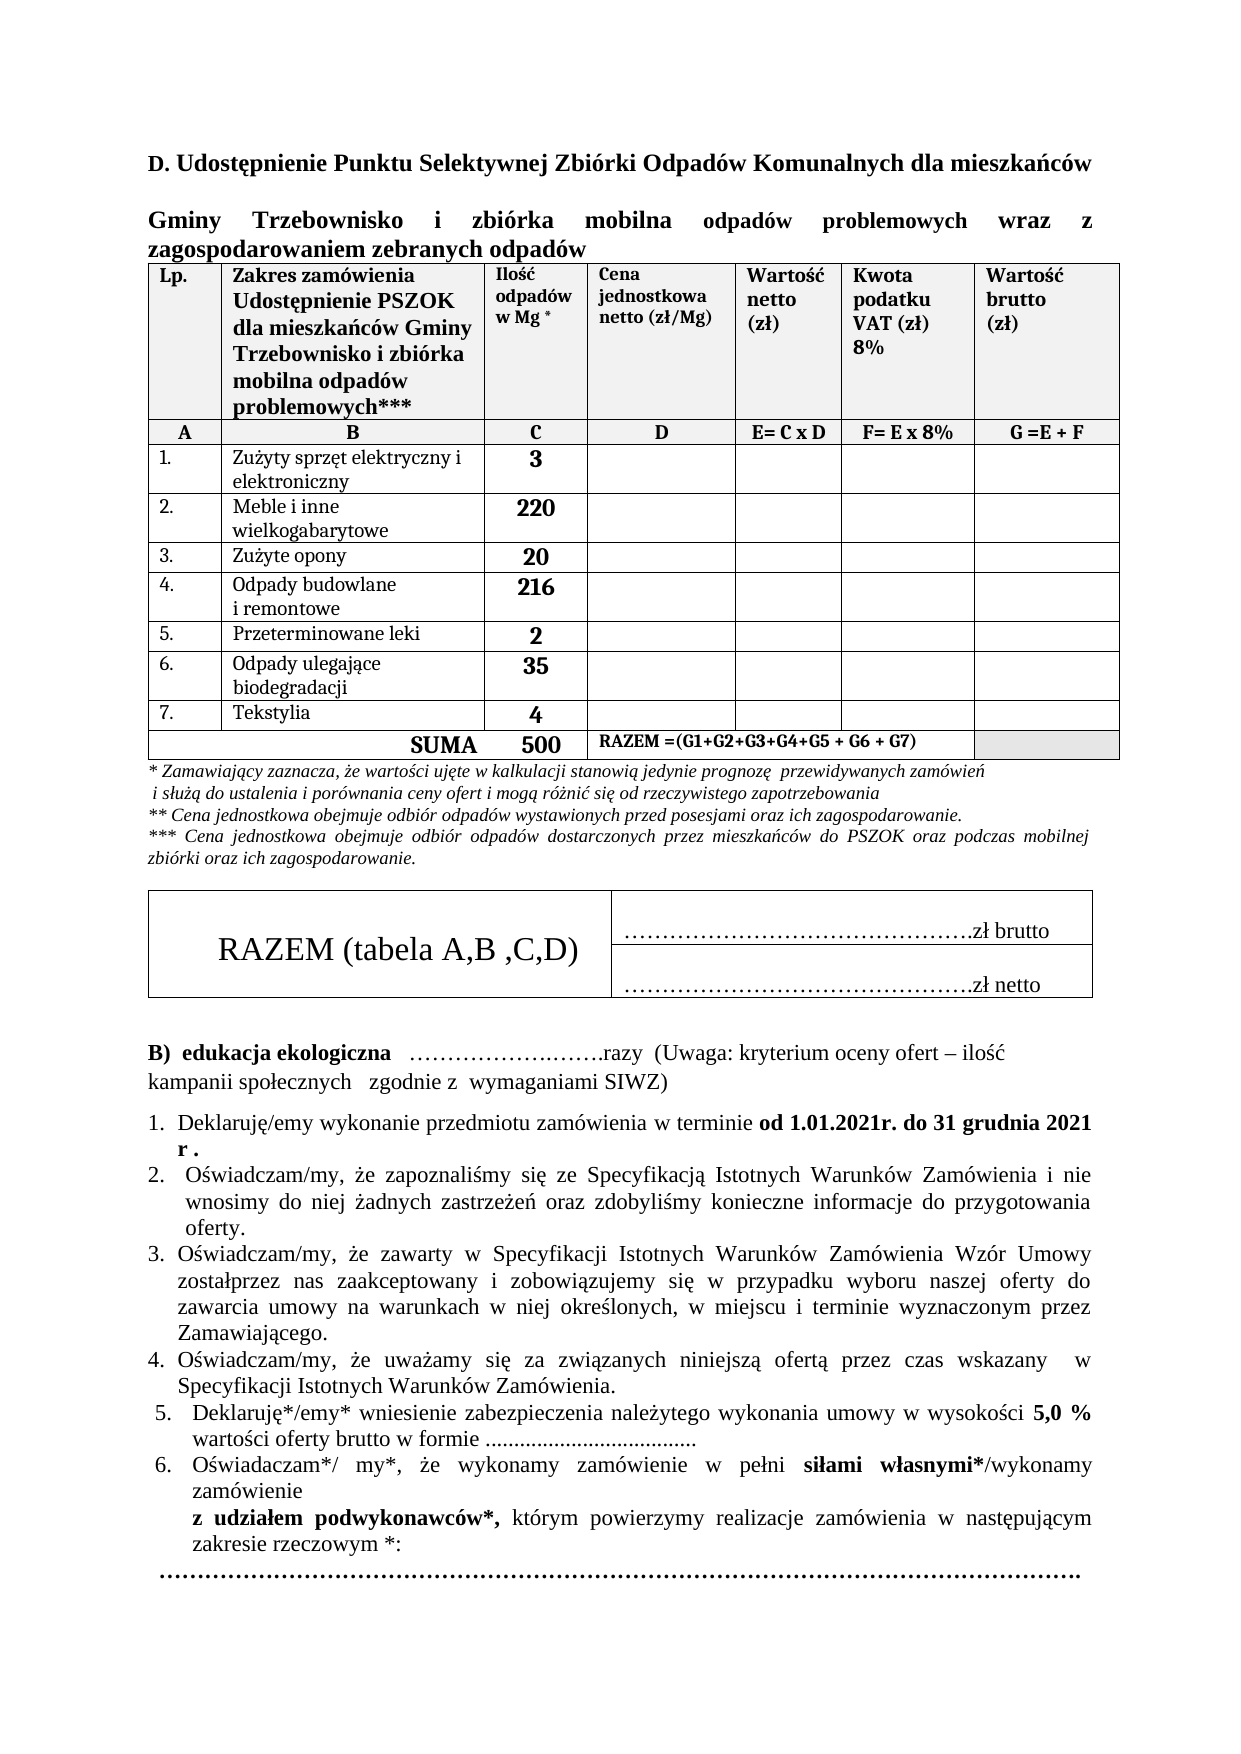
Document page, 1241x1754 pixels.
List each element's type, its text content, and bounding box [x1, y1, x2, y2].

table_cell 1. [149, 445, 221, 493]
table_cell [842, 622, 974, 651]
table_header Ilość odpadów w Mg * [485, 264, 587, 419]
table_cell 20 [485, 543, 587, 572]
table_cell 220 [485, 494, 587, 542]
table_header Cena jednostkowa netto (zł/Mg) [588, 264, 735, 419]
table_cell [588, 543, 735, 572]
table_cell 2. [149, 494, 221, 542]
table_cell [842, 701, 974, 729]
list Oświadczam/my, że uważamy się za związanych niniejszą ofertą przez czas wskazany w Specyfikacji Istotnych Warunków Zamówienia. [148, 1346, 1093, 1398]
table_cell [975, 731, 1119, 759]
table_cell A [149, 420, 221, 444]
list Oświadczam/my, że zawarty w Specyfikacji Istotnych Warunków Zamówienia Wzór Umowy zostałprzez nas zaakceptowany i zobowiązujemy się w przypadku wyboru naszej oferty do zawarcia umowy na warunkach w niej określonych, w miejscu i terminie wyznaczonym przez Zamawiającego. [148, 1240, 1093, 1346]
table_cell [975, 701, 1119, 729]
text i służą do ustalenia i porównania ceny ofert i mogą różnić się od rzeczywistego zapotrzebowania [148, 782, 1093, 803]
table_header Wartość netto (zł) [736, 264, 841, 419]
list Deklaruję/emy wykonanie przedmiotu zamówienia w terminie od 1.01.2021r. do 31 grudnia 2021 r . [148, 1109, 1093, 1161]
list Deklaruję*/emy* wniesienie zabezpieczenia należytego wykonania umowy w wysokości 5,0 % wartości oferty brutto w formie ..................................... [154, 1398, 1093, 1451]
table_cell Tekstylia [222, 701, 484, 729]
table_cell Zużyte opony [222, 543, 484, 572]
table_header Lp. [149, 264, 221, 419]
table_cell G =E + F [975, 420, 1119, 444]
table_cell [842, 573, 974, 621]
table_cell [975, 573, 1119, 621]
table_cell Odpady ulegające biodegradacji [222, 652, 484, 700]
table_header ……………………………………….zł brutto [612, 891, 1092, 943]
table_cell F= E x 8% [842, 420, 974, 444]
table_cell Odpady budowlane i remontowe [222, 573, 484, 621]
text * Zamawiający zaznacza, że wartości ujęte w kalkulacji stanowią jedynie prognozę przewidywanych zamówień [148, 760, 1093, 782]
list Oświadczam/my, że zapoznaliśmy się ze Specyfikacją Istotnych Warunków Zamówienia i nie wnosimy do niej żadnych zastrzeżeń oraz zdobyliśmy konieczne informacje do przygotowania oferty. [148, 1161, 1093, 1240]
table_cell [975, 445, 1119, 493]
table_cell [975, 652, 1119, 700]
table_header Wartość brutto (zł) [975, 264, 1119, 419]
table_cell [736, 622, 841, 651]
table_cell 3 [485, 445, 587, 493]
table_cell [842, 543, 974, 572]
table_cell [736, 445, 841, 493]
table_cell 3. [149, 543, 221, 572]
table_cell 4. [149, 573, 221, 621]
table_cell [842, 494, 974, 542]
table_cell [736, 701, 841, 729]
table_cell [736, 573, 841, 621]
text B) edukacja ekologiczna ……………….…….razy (Uwaga: kryterium oceny ofert – ilość kampanii społecznych zgodnie z wymaganiami SIWZ) [148, 1039, 1093, 1094]
table_cell 6. [149, 652, 221, 700]
table_cell Meble i inne wielkogabarytowe [222, 494, 484, 542]
table_cell Przeterminowane leki [222, 622, 484, 651]
table_cell [842, 652, 974, 700]
table_cell C [485, 420, 587, 444]
table_cell RAZEM =(G1+G2+G3+G4+G5 + G6 + G7) [588, 731, 974, 759]
table_cell [975, 494, 1119, 542]
table_cell [588, 494, 735, 542]
table_cell [736, 494, 841, 542]
table_cell [736, 543, 841, 572]
table_cell E= C x D [736, 420, 841, 444]
table_cell [588, 445, 735, 493]
table_cell D [588, 420, 735, 444]
text *** Cena jednostkowa obejmuje odbiór odpadów dostarczonych przez mieszkańców do PSZOK oraz podczas mobilnej zbiórki oraz ich zagospodarowanie. [148, 825, 1093, 868]
table_cell ……………………………………….zł netto [612, 945, 1092, 997]
table_cell [588, 622, 735, 651]
text ** Cena jednostkowa obejmuje odbiór odpadów wystawionych przed posesjami oraz ich zagospodarowanie. [148, 803, 1093, 825]
table_cell Zużyty sprzęt elektryczny i elektroniczny [222, 445, 484, 493]
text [148, 1557, 1093, 1583]
table_cell 7. [149, 701, 221, 729]
table_cell [588, 573, 735, 621]
table_cell [736, 652, 841, 700]
table_cell [975, 543, 1119, 572]
table_header Zakres zamówienia Udostępnienie PSZOK dla mieszkańców Gminy Trzebownisko i zbiórka mobilna odpadów problemowych*** [222, 264, 484, 419]
text D. Udostępnienie Punktu Selektywnej Zbiórki Odpadów Komunalnych dla mieszkańców Gminy Trzebownisko i zbiórka mobilna odpadów problemowych wraz z zagospodarowaniem zebranych odpadów [148, 148, 1093, 263]
table_cell 4 [485, 701, 587, 729]
table_cell 216 [485, 573, 587, 621]
table_cell 35 [485, 652, 587, 700]
table_cell B [222, 420, 484, 444]
table_cell [975, 622, 1119, 651]
table_cell 5. [149, 622, 221, 651]
table_cell [842, 445, 974, 493]
table_cell 2 [485, 622, 587, 651]
table_cell [588, 652, 735, 700]
table_header Kwota podatku VAT (zł) 8% [842, 264, 974, 419]
list Oświadaczam*/ my*, że wykonamy zamówienie w pełni siłami własnymi*/wykonamy zamówienie z udziałem podwykonawców*, którym powierzymy realizacje zamówienia w następującym zakresie rzeczowym *: [154, 1451, 1093, 1557]
table_header RAZEM (tabela A,B ,C,D) [149, 891, 611, 997]
table_cell [588, 701, 735, 729]
table_cell SUMA 500 [149, 731, 587, 759]
